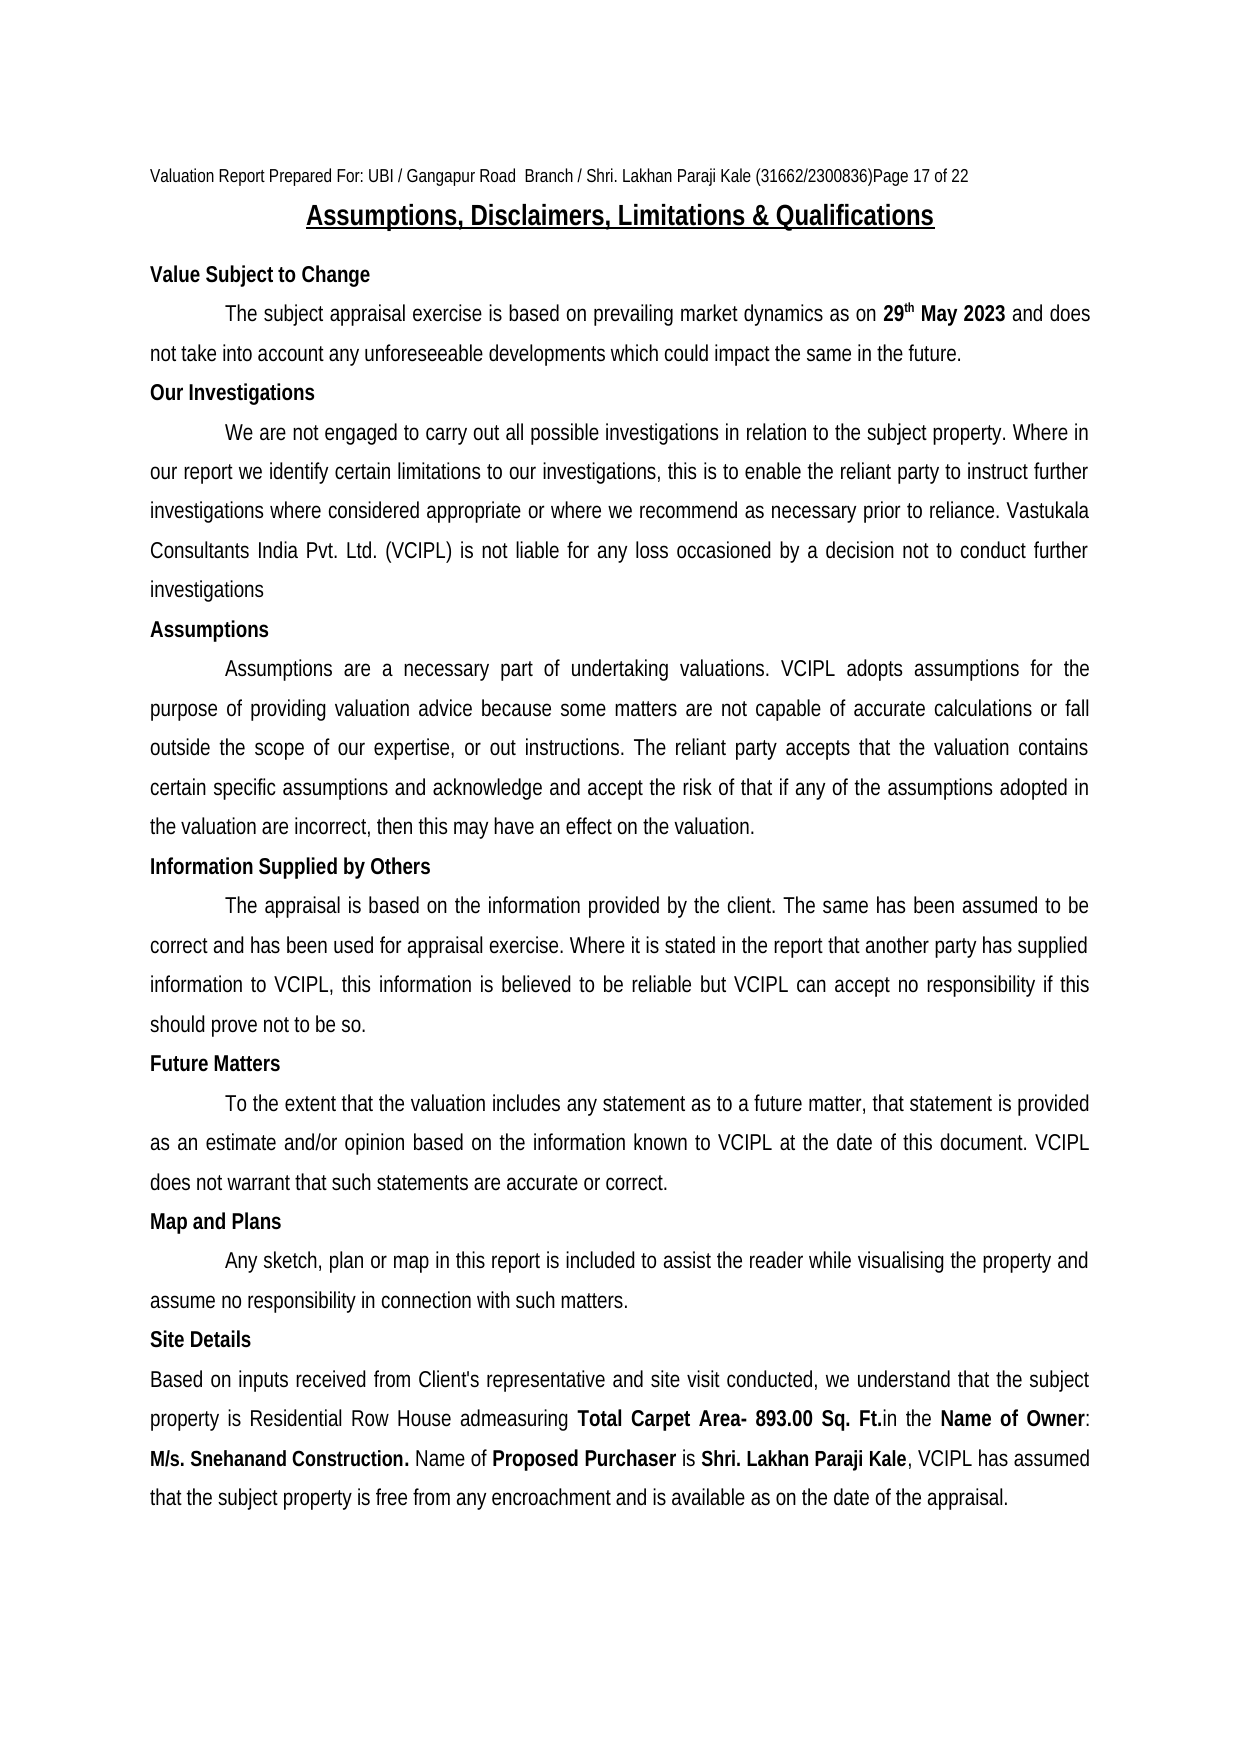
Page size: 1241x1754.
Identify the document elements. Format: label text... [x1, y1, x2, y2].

text Based on inputs received from Client's representative and site visit conducted, we understand that the subject property is Residential Row House admeasuring Total Carpet Area- 893.00 Sq. Ft.in the Name of Owner: M/s. Snehanand Construction. Name of Proposed Purchaser is Shri. Lakhan Paraji Kale, VCIPL has assumed that the subject property is free from any encroachment and is available as on the date of the appraisal. [150, 1366, 1090, 1511]
text Future Matters [150, 1050, 1090, 1076]
text The appraisal is based on the information provided by the client. The same has been assumed to be correct and has been used for appraisal exercise. Where it is stated in the report that another party has supplied information to VCIPL, this information is believed to be reliable but VCIPL can accept no responsibility if this should prove not to be so. [150, 892, 1090, 1037]
text To the extent that the valuation includes any statement as to a future matter, that statement is provided as an estimate and/or opinion based on the information known to VCIPL at the date of this document. VCIPL does not warrant that such statements are accurate or correct. [150, 1089, 1090, 1195]
text Map and Plans [150, 1208, 1090, 1234]
text Assumptions [150, 616, 1090, 642]
text We are not engaged to carry out all possible investigations in relation to the subject property. Where in our report we identify certain limitations to our investigations, this is to enable the reliant party to instruct further investigations where considered appropriate or where we recommend as necessary prior to reliance. Vastukala Consultants India Pvt. Ltd. (VCIPL) is not liable for any loss occasioned by a decision not to conduct further investigations [150, 418, 1090, 603]
text Assumptions are a necessary part of undertaking valuations. VCIPL adopts assumptions for the purpose of providing valuation advice because some matters are not capable of accurate calculations or fall outside the scope of our expertise, or out instructions. The reliant party accepts that the valuation contains certain specific assumptions and acknowledge and accept the risk of that if any of the assumptions adopted in the valuation are incorrect, then this may have an effect on the valuation. [150, 655, 1090, 839]
text The subject appraisal exercise is based on prevailing market dynamics as on 29th May 2023 and does not take into account any unforeseeable developments which could impact the same in the future. [150, 300, 1090, 366]
text Site Details [150, 1326, 1090, 1353]
text Any sketch, plan or map in this report is included to assist the reader while visualising the property and assume no responsibility in connection with such matters. [150, 1247, 1090, 1313]
text Information Supplied by Others [150, 853, 1090, 879]
text Value Subject to Change [150, 261, 1090, 287]
subtitle Assumptions, Disclaimers, Limitations & Qualifications [150, 198, 1090, 232]
text Our Investigations [150, 379, 1090, 405]
